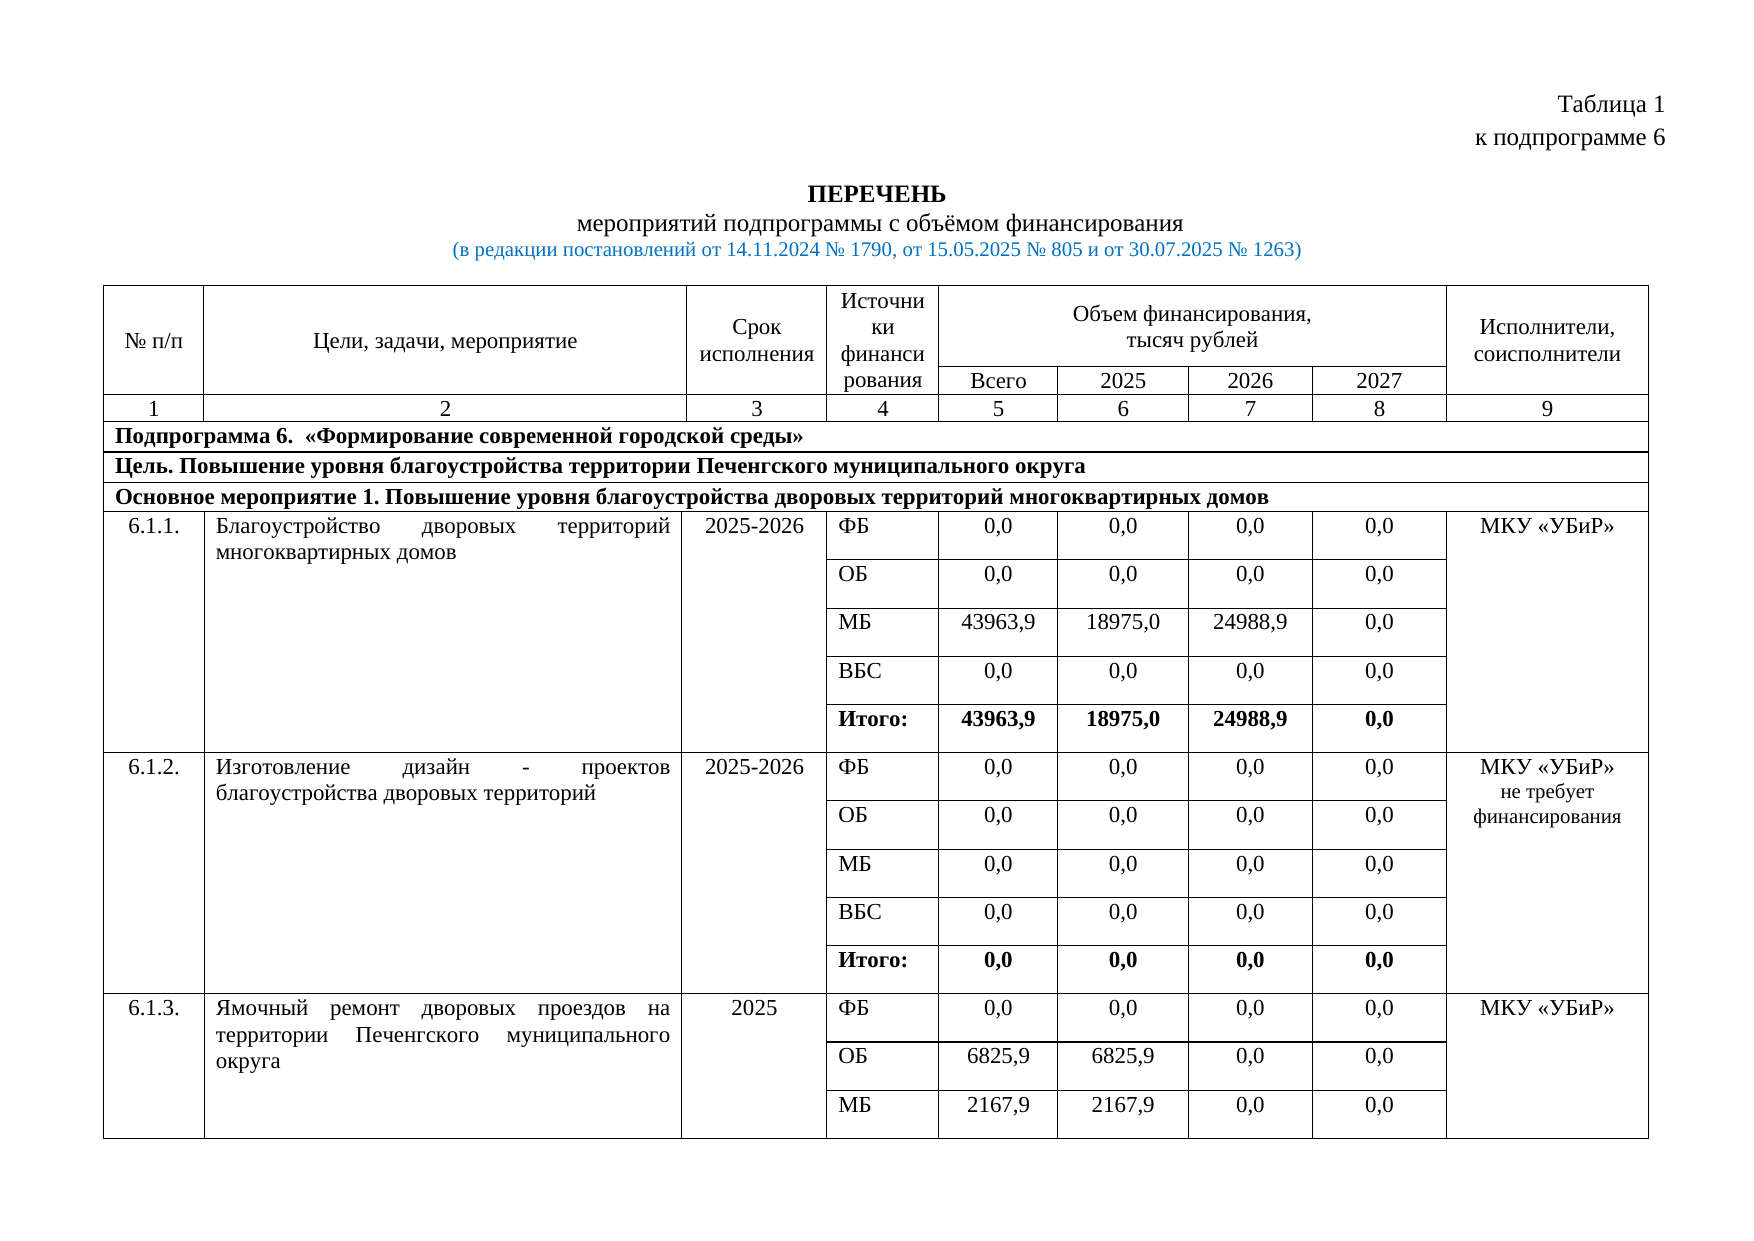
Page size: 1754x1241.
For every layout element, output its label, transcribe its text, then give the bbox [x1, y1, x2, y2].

table_cell ВБС [827, 657, 938, 704]
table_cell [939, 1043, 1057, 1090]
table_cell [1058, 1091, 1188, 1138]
table_cell 0,0 [1058, 657, 1188, 704]
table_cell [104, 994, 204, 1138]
table_cell МБ [827, 609, 938, 656]
table_cell 0,0 [939, 560, 1057, 607]
table_cell 3 [687, 395, 826, 421]
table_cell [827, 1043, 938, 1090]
table_cell 0,0 [1313, 560, 1446, 607]
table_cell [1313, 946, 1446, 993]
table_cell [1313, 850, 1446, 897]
table_header № п/п [104, 286, 203, 394]
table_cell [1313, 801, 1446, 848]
text ПЕРЕЧЕНЬ [89, 179, 1665, 208]
table_cell 0,0 [939, 512, 1057, 559]
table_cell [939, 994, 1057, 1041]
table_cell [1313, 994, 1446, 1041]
table_cell 2027 [1313, 367, 1446, 394]
table_cell 6 [1058, 395, 1188, 421]
table_cell 2026 [1189, 367, 1312, 394]
table_header Объем финансирования, тысяч рублей [939, 286, 1446, 366]
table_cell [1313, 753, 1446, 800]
table_cell 6.1.1. [104, 512, 204, 752]
table_cell 0,0 [1313, 609, 1446, 656]
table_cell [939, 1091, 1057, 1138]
table_cell 2 [204, 395, 686, 421]
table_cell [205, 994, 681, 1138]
table_cell 2025 [1058, 367, 1188, 394]
table_cell 0,0 [1189, 657, 1312, 704]
table_cell 43963,9 [939, 609, 1057, 656]
table_cell Основное мероприятие 1. Повышение уровня благоустройства дворовых территорий многоквартирных домов [104, 483, 1648, 511]
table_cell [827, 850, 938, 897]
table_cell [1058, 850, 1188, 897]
table_cell 0,0 [939, 657, 1057, 704]
table_cell 24988,9 [1189, 705, 1312, 752]
text к подпрограмме 6 [1093, 122, 1665, 150]
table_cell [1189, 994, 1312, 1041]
table_cell Всего [939, 367, 1057, 394]
table_cell 0,0 [1313, 512, 1446, 559]
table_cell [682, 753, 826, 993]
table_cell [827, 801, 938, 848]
table_cell Благоустройство дворовых территорий многоквартирных домов [205, 512, 681, 752]
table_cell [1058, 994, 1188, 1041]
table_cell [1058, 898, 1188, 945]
table_cell 4 [827, 395, 938, 421]
table_header Исполнители, соисполнители [1447, 286, 1648, 394]
table_cell Цель. Повышение уровня благоустройства территории Печенгского муниципального округа [104, 453, 1648, 482]
table_header Источники финансирования [827, 286, 938, 394]
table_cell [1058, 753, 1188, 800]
table_cell 2025-2026 [682, 512, 826, 752]
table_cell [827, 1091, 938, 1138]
table_header Цели, задачи, мероприятие [204, 286, 686, 394]
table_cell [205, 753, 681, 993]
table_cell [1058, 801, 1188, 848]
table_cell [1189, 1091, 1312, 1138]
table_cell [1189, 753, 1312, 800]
table_cell 43963,9 [939, 705, 1057, 752]
table_cell 5 [939, 395, 1057, 421]
table_cell 24988,9 [1189, 609, 1312, 656]
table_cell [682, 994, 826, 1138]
table_cell 0,0 [1058, 560, 1188, 607]
table_cell 0,0 [1189, 512, 1312, 559]
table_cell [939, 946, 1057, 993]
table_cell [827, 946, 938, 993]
table_cell ФБ [827, 512, 938, 559]
table_cell Итого: [827, 705, 938, 752]
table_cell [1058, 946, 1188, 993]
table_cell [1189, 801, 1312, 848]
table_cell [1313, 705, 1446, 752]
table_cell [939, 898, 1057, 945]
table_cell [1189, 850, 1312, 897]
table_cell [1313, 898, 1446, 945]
table_cell 0,0 [1189, 560, 1312, 607]
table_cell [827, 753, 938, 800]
table_cell 7 [1189, 395, 1312, 421]
table_cell 0,0 [1058, 512, 1188, 559]
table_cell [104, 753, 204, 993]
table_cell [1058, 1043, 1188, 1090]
text Таблица 1 [1093, 89, 1665, 117]
table_header Срок исполнения [687, 286, 826, 394]
table_cell Подпрограмма 6. «Формирование современной городской среды» [104, 422, 1648, 451]
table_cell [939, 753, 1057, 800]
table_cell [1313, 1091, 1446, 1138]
table_cell 8 [1313, 395, 1446, 421]
text (в редакции постановлений от 14.11.2024 № 1790, от 15.05.2025 № 805 и от 30.07.2025 № 1263) [89, 237, 1665, 261]
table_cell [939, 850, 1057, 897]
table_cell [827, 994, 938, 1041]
table_cell 9 [1447, 395, 1648, 421]
table_cell 1 [104, 395, 203, 421]
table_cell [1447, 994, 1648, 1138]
table_cell ОБ [827, 560, 938, 607]
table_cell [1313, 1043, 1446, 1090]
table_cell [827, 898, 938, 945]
text мероприятий подпрограммы с объёмом финансирования [89, 208, 1665, 237]
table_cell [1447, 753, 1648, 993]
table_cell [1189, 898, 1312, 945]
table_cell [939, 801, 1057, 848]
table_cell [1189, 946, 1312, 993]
table_cell МКУ «УБиР» [1447, 512, 1648, 752]
table_cell 18975,0 [1058, 705, 1188, 752]
table_cell 18975,0 [1058, 609, 1188, 656]
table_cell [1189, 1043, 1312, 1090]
table_cell 0,0 [1313, 657, 1446, 704]
